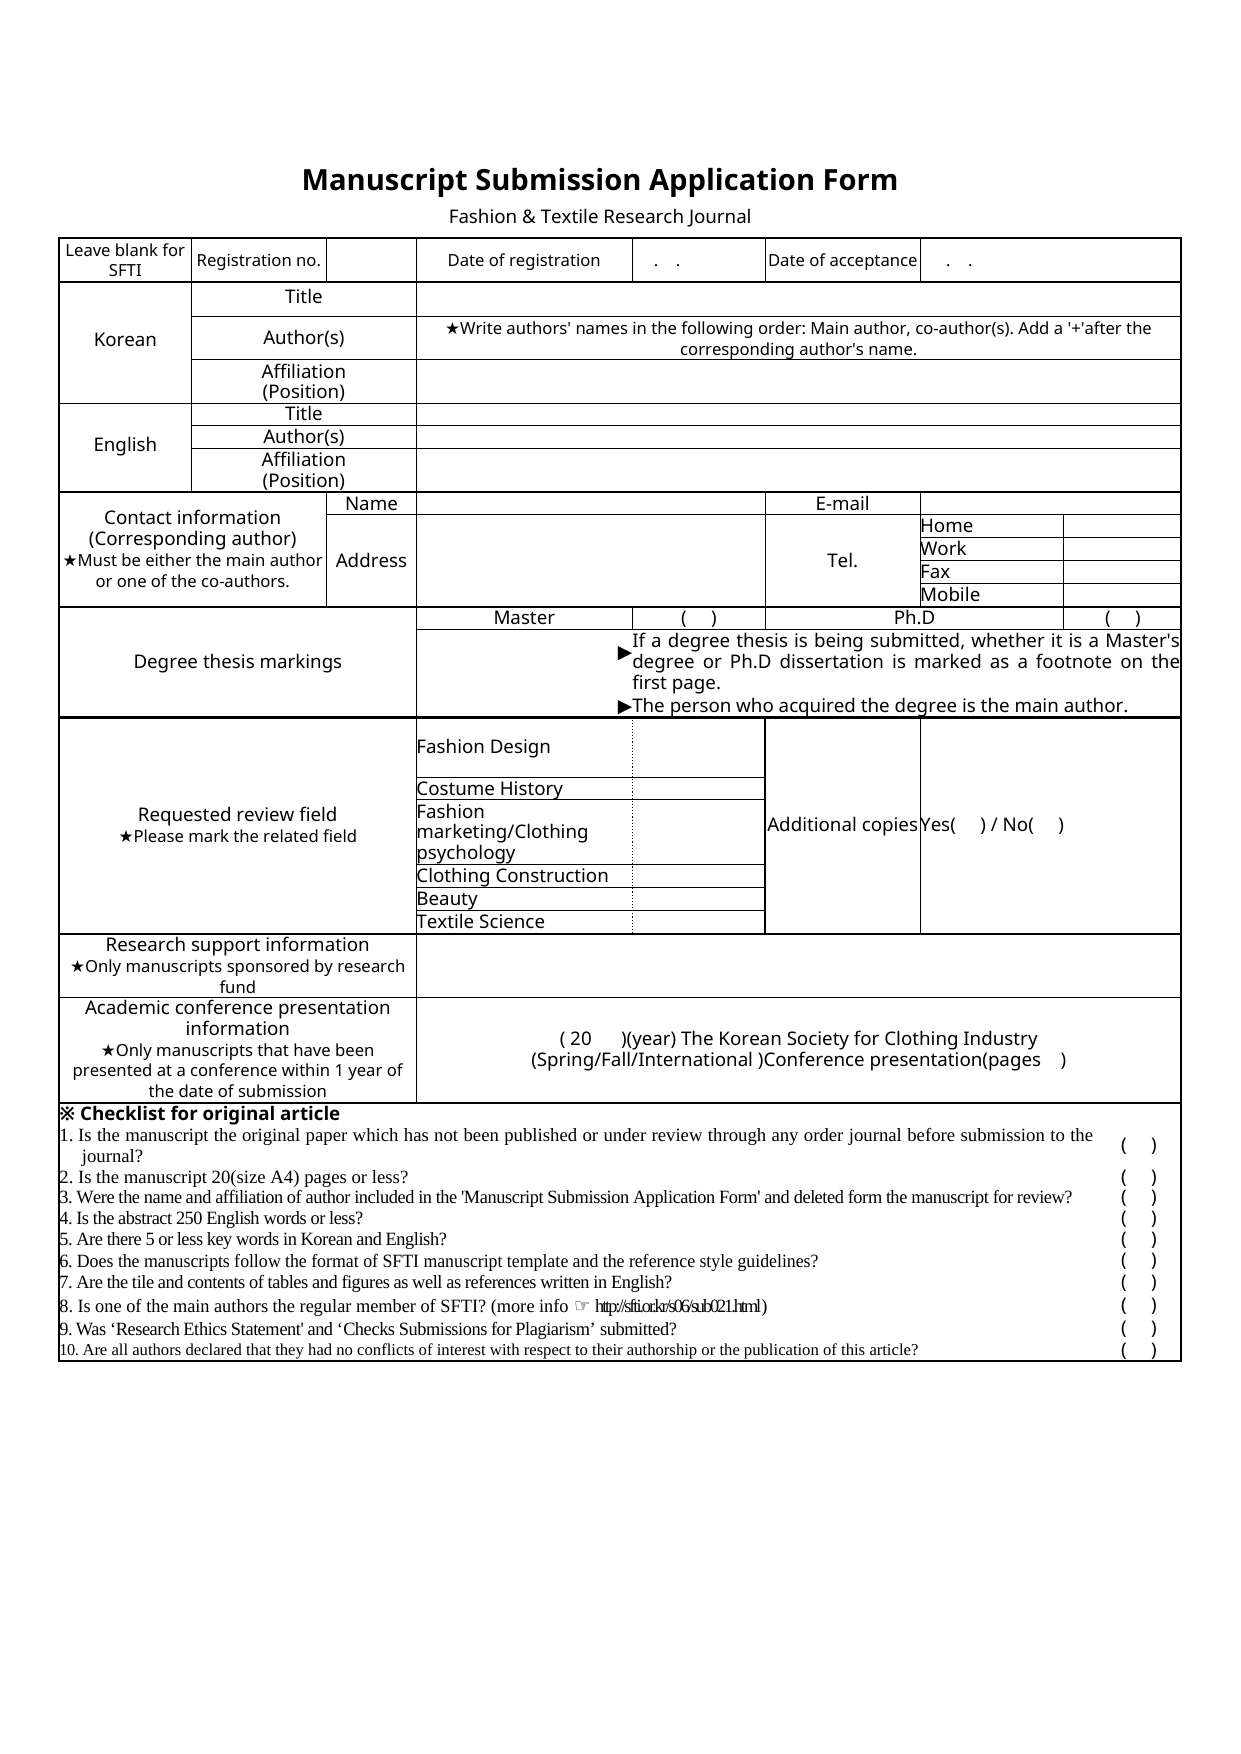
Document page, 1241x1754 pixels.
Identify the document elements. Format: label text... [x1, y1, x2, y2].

table_cell Fashion Design [417, 719, 632, 776]
table_cell [417, 493, 765, 514]
table_cell Title [192, 283, 416, 316]
table_cell Yes( ) / No( ) [921, 719, 1180, 933]
table_cell Korean [60, 283, 191, 403]
table_cell [417, 426, 1180, 447]
table_cell English [60, 404, 191, 491]
table_cell ( ) [1096, 1271, 1180, 1292]
table_cell Author(s) [192, 426, 416, 447]
table_cell ( ) [1096, 1318, 1180, 1339]
table_cell [417, 449, 1180, 491]
table_cell Research support information ★Only manuscripts sponsored by research fund [60, 935, 416, 997]
table_cell 10. Are all authors declared that they had no conflicts of interest with respect to their authorship or the publication of this article? [60, 1339, 1096, 1360]
table_header Manuscript Submission Application Form Fashion & Textile Research Journal [59, 148, 1141, 237]
table_cell ( ) [633, 608, 765, 629]
table_cell Is the manuscript the original paper which has not been published or under review through any order journal before submission to the journal? [60, 1125, 1096, 1166]
table_cell Ph.D [766, 608, 1063, 629]
table_cell 8. Is one of the main authors the regular member of SFTI? (more info ☞ http://sfti.or.kr/s06/sub021.html) [60, 1292, 1096, 1318]
table_cell Home [921, 515, 1063, 537]
table_cell 9. Was ‘Research Ethics Statement' and ‘Checks Submissions for Plagiarism’ submitted? [60, 1318, 1096, 1339]
table_cell [1064, 515, 1180, 537]
table_cell ( ) [1096, 1229, 1180, 1250]
table_cell 2. Is the manuscript 20(size A4) pages or less? [60, 1166, 1096, 1187]
table_cell 4. Is the abstract 250 English words or less? [60, 1208, 1096, 1229]
table_cell [417, 515, 765, 606]
table_cell Mobile [921, 584, 1063, 606]
table_cell Fax [921, 561, 1063, 583]
table_cell Title [192, 404, 416, 424]
table_cell Beauty [417, 888, 632, 910]
table_cell ( ) [1096, 1292, 1180, 1318]
table_cell [632, 719, 764, 776]
table_cell ( ) [1096, 1166, 1180, 1187]
table_cell Fashion marketing/Clothing psychology [417, 800, 632, 864]
table_cell 6. Does the manuscripts follow the format of SFTI manuscript template and the reference style guidelines? [60, 1250, 1096, 1271]
table_cell ( ) [1096, 1208, 1180, 1229]
table_cell [632, 778, 764, 799]
table_cell [417, 360, 1180, 403]
table_cell ( ) [1096, 1125, 1180, 1166]
table_cell ( ) [1096, 1339, 1180, 1360]
table_cell Leave blank for SFTI [60, 239, 191, 281]
table_cell . . [633, 239, 765, 281]
table_cell Degree thesis markings [60, 608, 416, 716]
table_cell The person who acquired the degree is the main author. [632, 694, 1180, 716]
table_cell Costume History [417, 778, 632, 799]
table_cell ※ Checklist for original article [60, 1104, 1180, 1125]
table_cell Author(s) [192, 317, 416, 359]
table_cell Date of acceptance [766, 239, 920, 281]
table_cell Date of registration [417, 239, 632, 281]
table_cell Name [327, 493, 416, 514]
table_cell Requested review field ★Please mark the related field [60, 719, 416, 933]
table_cell Additional copies [766, 719, 920, 933]
table_cell Affiliation (Position) [192, 360, 416, 403]
table_cell [417, 283, 1180, 316]
table_cell Textile Science [417, 911, 632, 933]
table_cell ( ) [1096, 1187, 1180, 1208]
table_cell Registration no. [192, 239, 326, 281]
table_cell Clothing Construction [417, 865, 632, 887]
table_cell 5. Are there 5 or less key words in Korean and English? [60, 1229, 1096, 1250]
table_cell [1064, 561, 1180, 583]
table_cell [632, 865, 764, 887]
table_cell [1064, 538, 1180, 560]
table_cell [921, 493, 1180, 514]
table_cell [1064, 584, 1180, 606]
table_cell [327, 239, 416, 281]
table_cell ( 20 )(year) The Korean Society for Clothing Industry (Spring/Fall/International )Conference presentation(pages ) [417, 998, 1180, 1102]
table_cell Contact information (Corresponding author) ★Must be either the main author or one of the co-authors. [60, 493, 326, 606]
table_cell Tel. [766, 515, 920, 606]
table_cell ( ) [1096, 1250, 1180, 1271]
table_cell [632, 888, 764, 910]
table_cell 7. Are the tile and contents of tables and figures as well as references written in English? [60, 1271, 1096, 1292]
table_cell . . [921, 239, 1180, 281]
table_cell [632, 911, 764, 933]
table_cell If a degree thesis is being submitted, whether it is a Master's degree or Ph.D dissertation is marked as a footnote on the first page. [632, 630, 1180, 693]
table_cell Master [417, 608, 632, 629]
table_cell [632, 800, 764, 864]
table_cell E-mail [766, 493, 920, 514]
table_cell [417, 404, 1180, 424]
table_cell ▶ [417, 630, 632, 693]
table_cell ( ) [1064, 608, 1180, 629]
table_cell 3. Were the name and affiliation of author included in the 'Manuscript Submission Application Form' and deleted form the manuscript for review? [60, 1187, 1096, 1208]
table_cell Academic conference presentation information ★Only manuscripts that have been presented at a conference within 1 year of the date of submission [60, 998, 416, 1102]
table_cell [417, 935, 1180, 997]
table_cell Work [921, 538, 1063, 560]
table_cell ★Write authors' names in the following order: Main author, co-author(s). Add a '+'after the corresponding author's name. [417, 317, 1180, 359]
table_cell ▶ [417, 694, 632, 716]
table_cell Affiliation (Position) [192, 449, 416, 491]
table_cell Address [327, 515, 416, 606]
